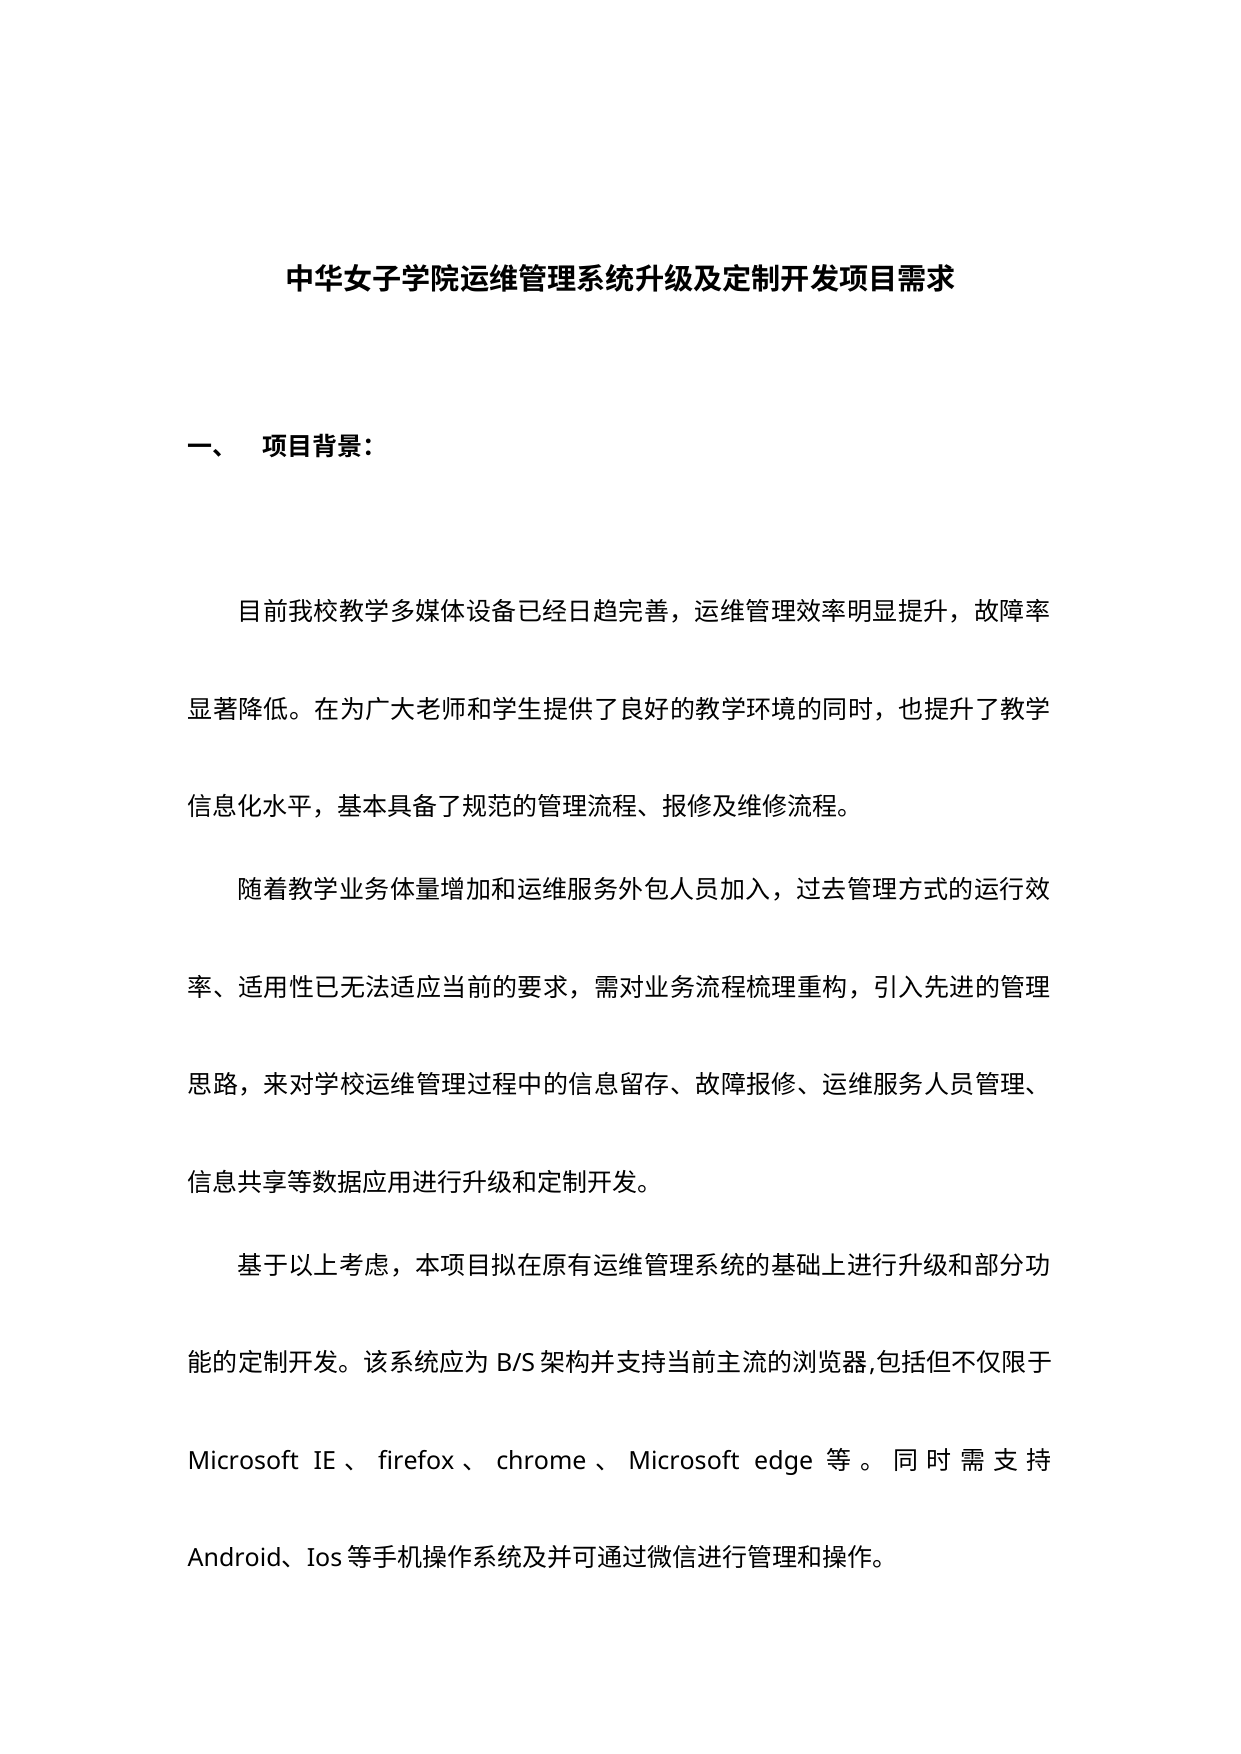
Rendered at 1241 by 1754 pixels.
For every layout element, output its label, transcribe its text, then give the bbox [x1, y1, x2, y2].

text 随着教学业务体量增加和运维服务外包人员加入，过去管理方式的运行效率、适用性已无法适应当前的要求，需对业务流程梳理重构，引入先进的管理思路，来对学校运维管理过程中的信息留存、故障报修、运维服务人员管理、信息共享等数据应用进行升级和定制开发。 [187, 855, 1053, 1213]
list 项目背景： [187, 412, 1053, 477]
text 中华女子学院运维管理系统升级及定制开发项目需求 [187, 244, 1053, 309]
text 目前我校教学多媒体设备已经日趋完善，运维管理效率明显提升，故障率显著降低。在为广大老师和学生提供了良好的教学环境的同时，也提升了教学信息化水平，基本具备了规范的管理流程、报修及维修流程。 [187, 577, 1053, 837]
text 基于以上考虑，本项目拟在原有运维管理系统的基础上进行升级和部分功能的定制开发。该系统应为B/S架构并支持当前主流的浏览器,包括但不仅限于Microsoft IE、firefox、chrome、Microsoft edge等。同时需支持Android、Ios等手机操作系统及并可通过微信进行管理和操作。 [187, 1231, 1053, 1588]
